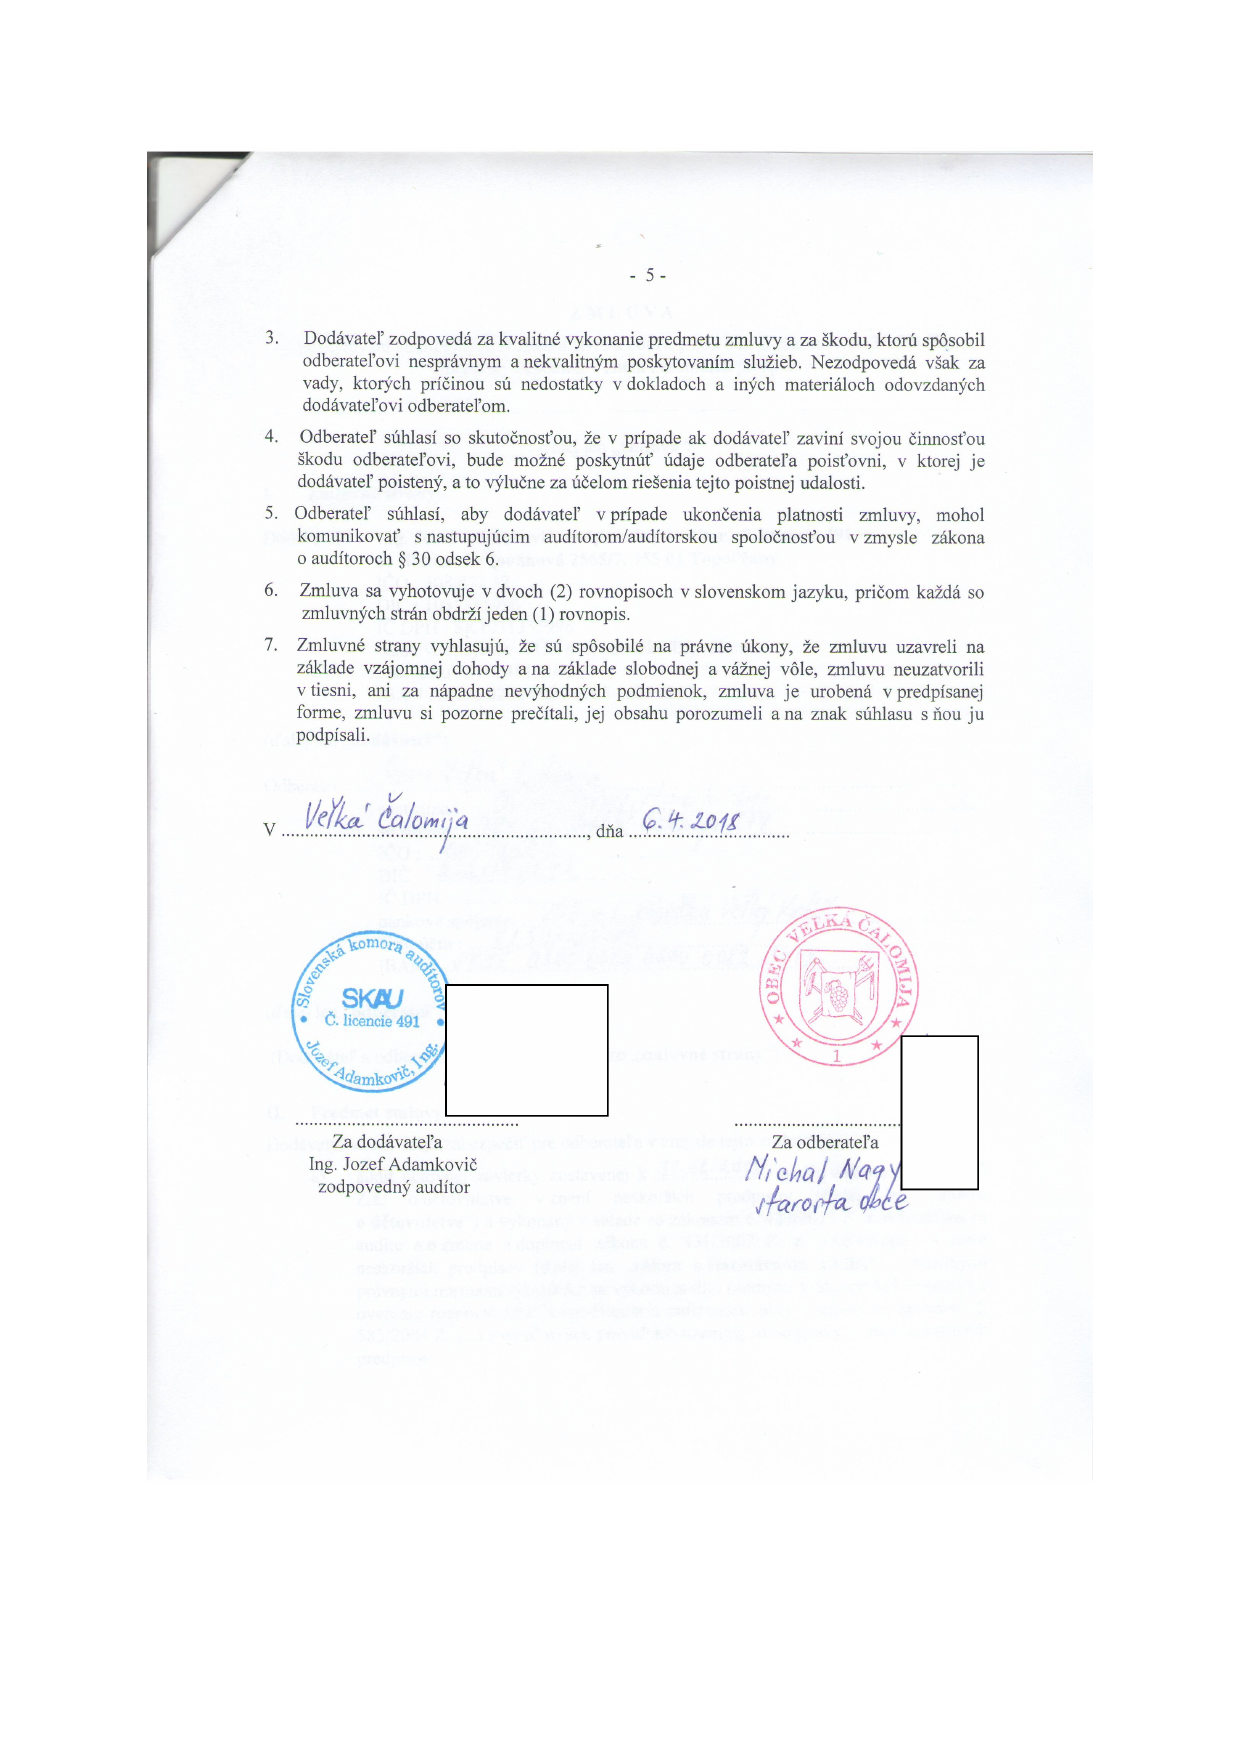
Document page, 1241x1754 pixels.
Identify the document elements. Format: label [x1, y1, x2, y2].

picture [147, 147, 1093, 1484]
